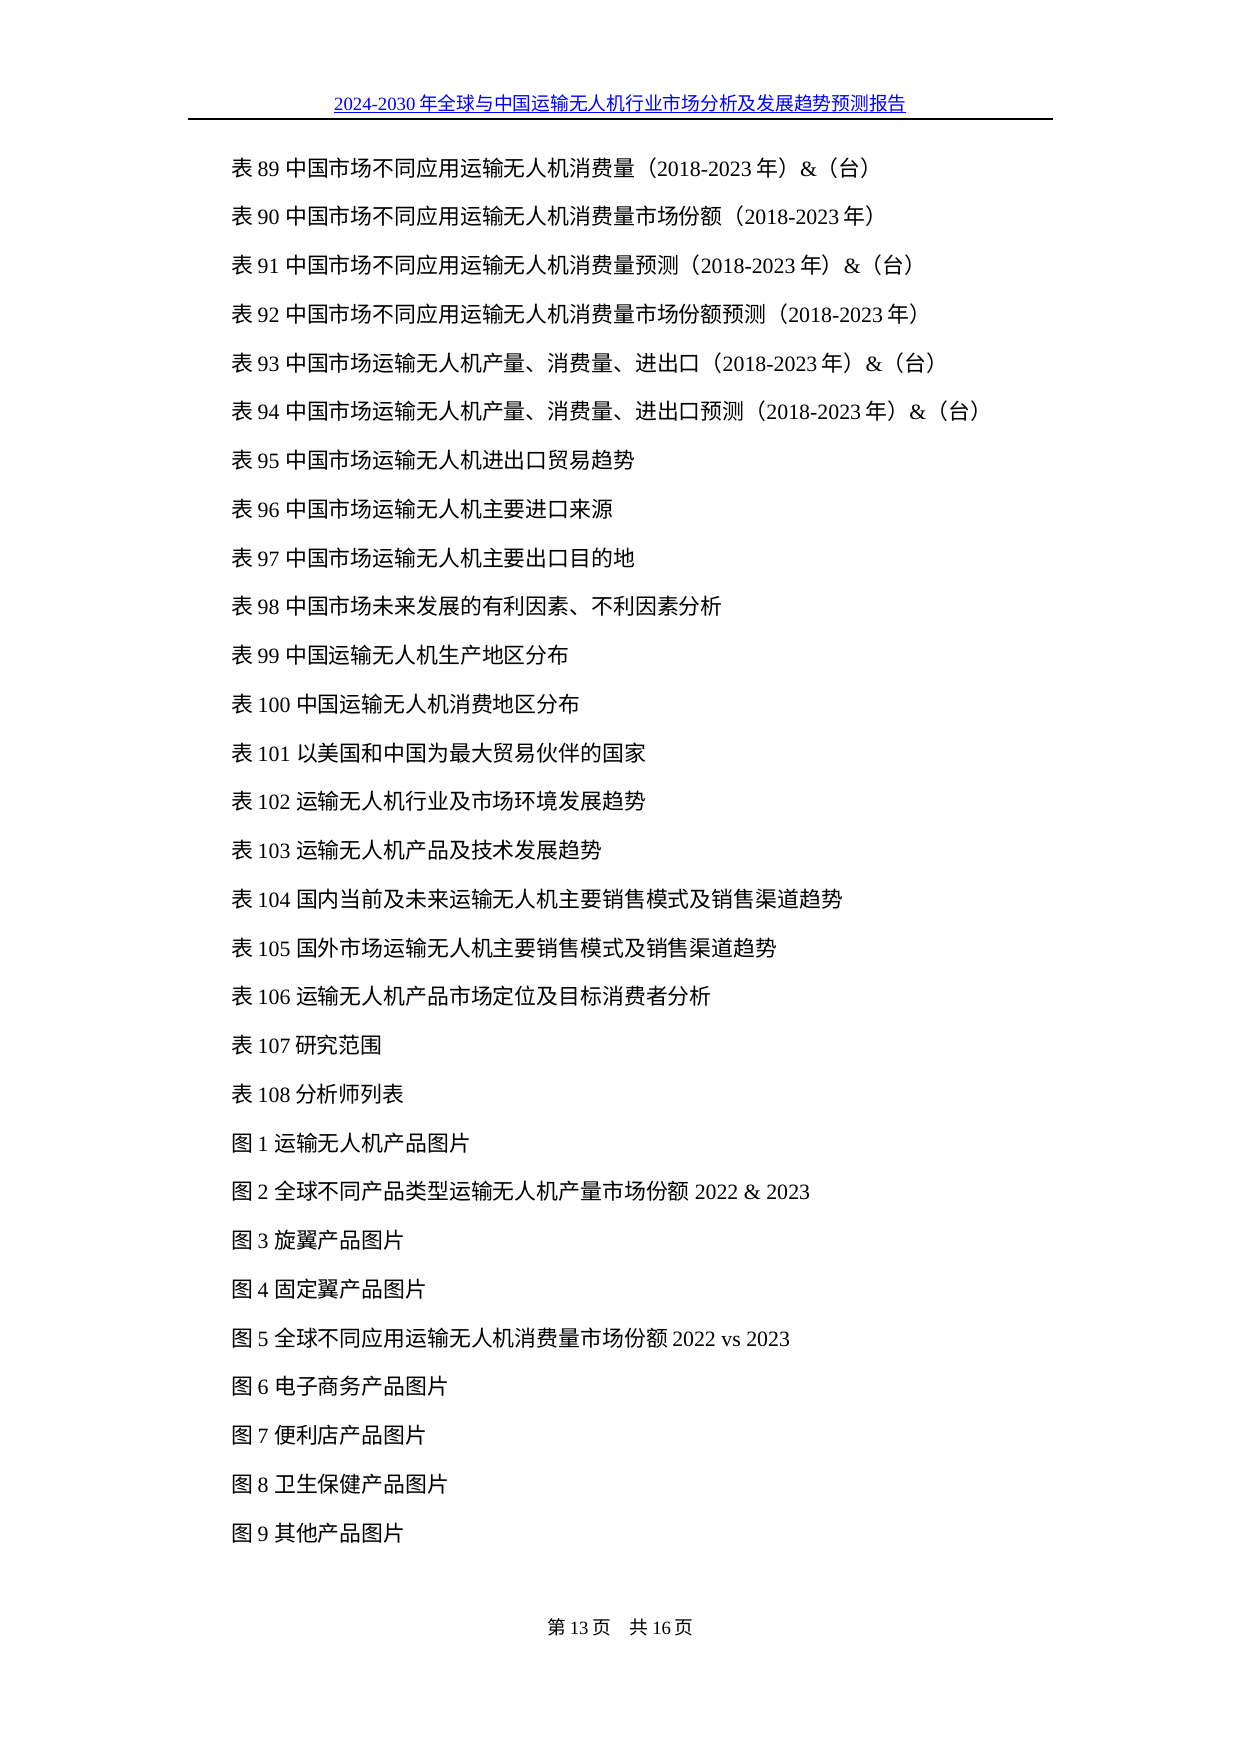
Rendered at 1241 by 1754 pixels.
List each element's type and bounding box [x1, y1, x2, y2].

text [187, 150, 1053, 1548]
